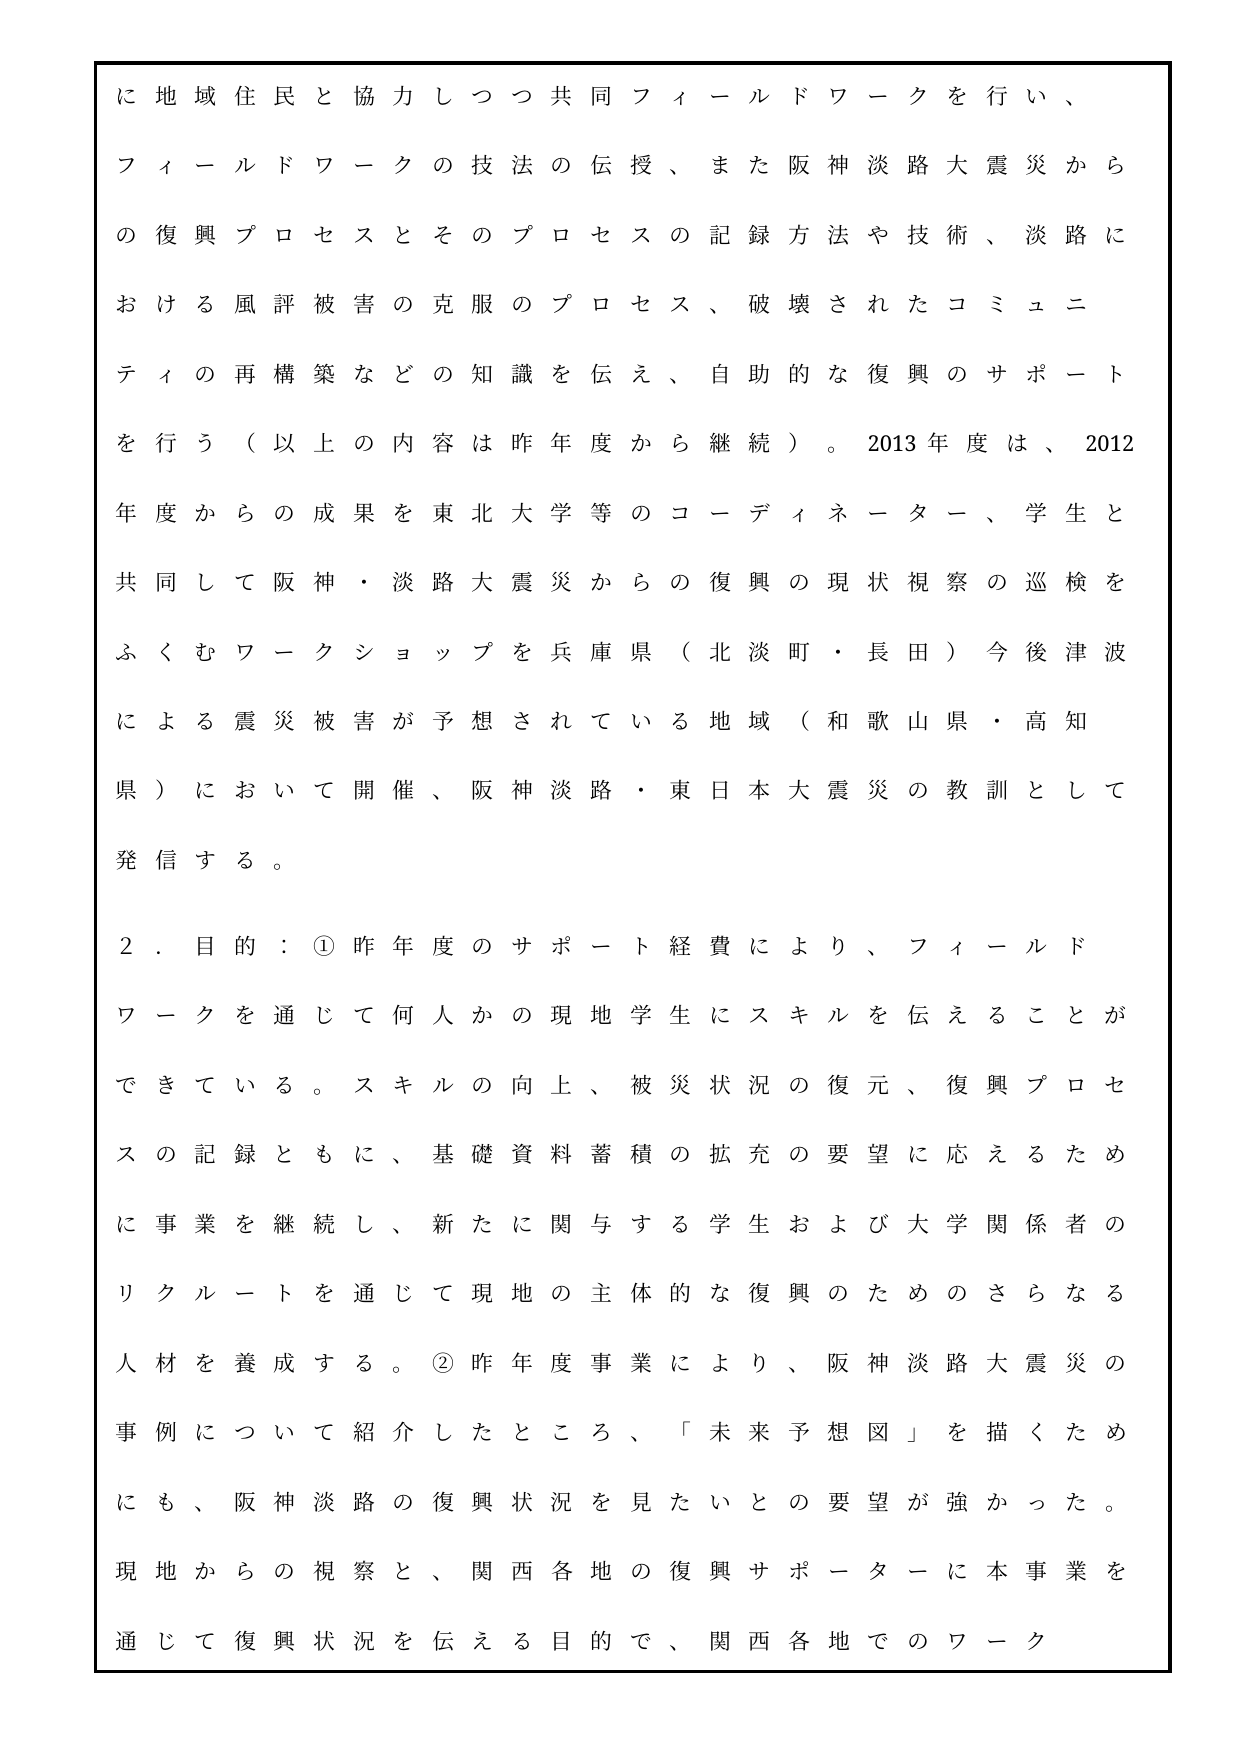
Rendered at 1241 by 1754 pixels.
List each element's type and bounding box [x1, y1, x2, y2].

table_cell [97, 65, 1168, 1670]
